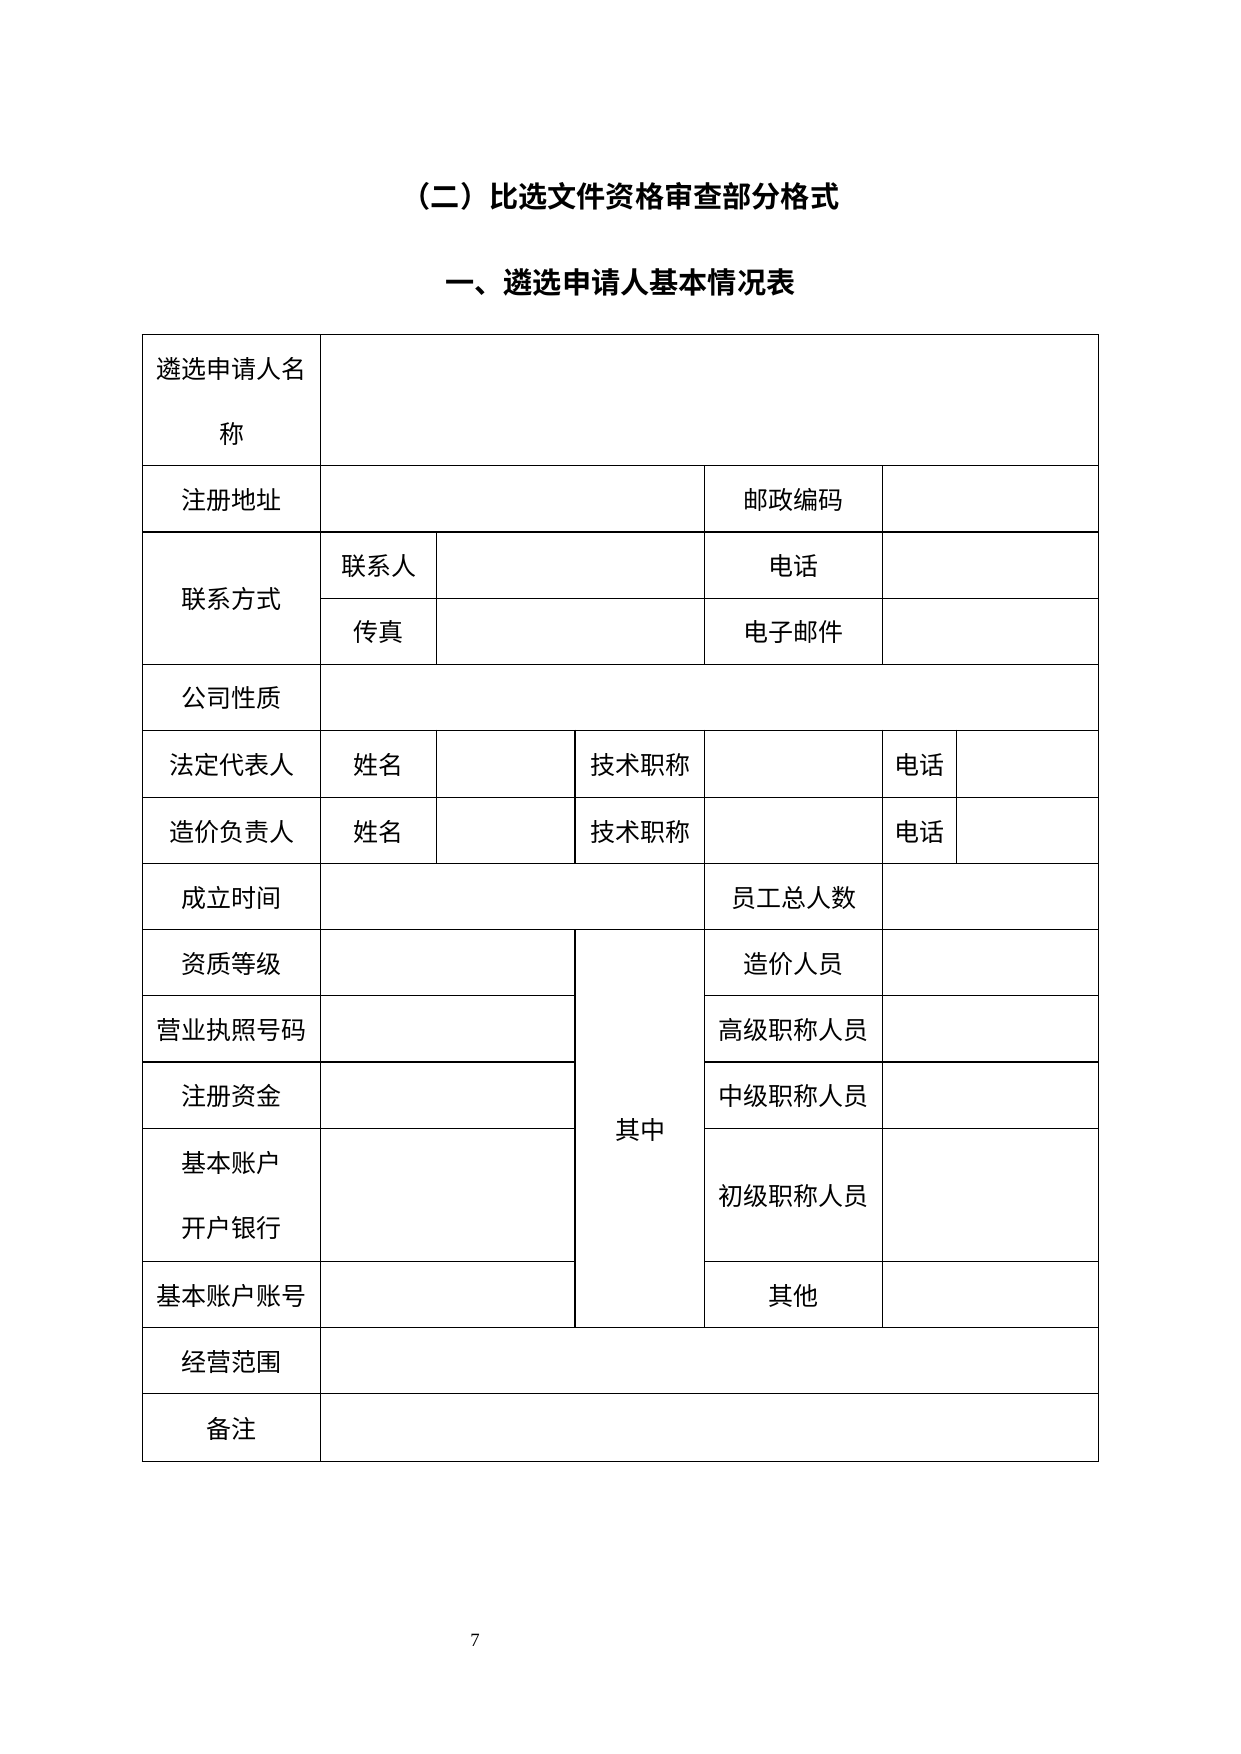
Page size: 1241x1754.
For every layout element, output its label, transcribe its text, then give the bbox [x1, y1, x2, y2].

table_cell 姓名 [321, 798, 436, 863]
table_cell [437, 798, 574, 863]
table_cell 资质等级 [143, 930, 320, 995]
table_header 遴选申请人名称 [143, 335, 320, 465]
table_cell 技术职称 [576, 731, 704, 797]
table_cell 营业执照号码 [143, 996, 320, 1061]
table_cell [883, 864, 1098, 929]
table_cell 注册资金 [143, 1063, 320, 1127]
table_cell [957, 731, 1098, 797]
table_header [321, 335, 1098, 465]
table_cell 造价负责人 [143, 798, 320, 863]
text （二）比选文件资格审查部分格式 [187, 162, 1053, 227]
table_cell 基本账户 开户银行 [143, 1129, 320, 1261]
table_cell [883, 533, 1098, 597]
table_cell 传真 [321, 599, 436, 663]
table_cell [321, 466, 704, 531]
table_cell 技术职称 [576, 798, 704, 863]
table_cell 电话 [705, 533, 882, 597]
text 一、遴选申请人基本情况表 [187, 248, 1053, 313]
table_cell [883, 599, 1098, 663]
table_cell [321, 1328, 1098, 1393]
table_cell 联系人 [321, 533, 436, 597]
table_cell 公司性质 [143, 665, 320, 729]
table_cell 高级职称人员 [705, 996, 882, 1061]
table_cell 初级职称人员 [705, 1129, 882, 1261]
table_cell [705, 798, 882, 863]
table_cell [705, 731, 882, 797]
table_cell 联系方式 [143, 533, 320, 663]
table_cell 其他 [705, 1262, 882, 1327]
table_cell 注册地址 [143, 466, 320, 531]
table_cell 备注 [143, 1394, 320, 1461]
table_cell 其中 [576, 930, 704, 1327]
table_cell 经营范围 [143, 1328, 320, 1393]
table_cell [437, 599, 704, 663]
table_cell [321, 1394, 1098, 1461]
table_cell 成立时间 [143, 864, 320, 929]
table_cell 造价人员 [705, 930, 882, 995]
table_cell [437, 533, 704, 597]
table_cell 基本账户账号 [143, 1262, 320, 1327]
table_cell 电子邮件 [705, 599, 882, 663]
table_cell 姓名 [321, 731, 436, 797]
table_cell [883, 930, 1098, 995]
table_cell 法定代表人 [143, 731, 320, 797]
table_cell [883, 466, 1098, 531]
table_cell [321, 1129, 574, 1261]
table_cell [321, 864, 704, 929]
table_cell [321, 1063, 574, 1127]
table_cell [437, 731, 574, 797]
table_cell 中级职称人员 [705, 1063, 882, 1127]
table_cell [321, 1262, 574, 1327]
table_cell 邮政编码 [705, 466, 882, 531]
table_cell [883, 1262, 1098, 1327]
table_cell [957, 798, 1098, 863]
table_cell [883, 996, 1098, 1061]
table_cell 电话 [883, 798, 956, 863]
table_cell [883, 1063, 1098, 1127]
table_cell [321, 930, 574, 995]
table_cell 员工总人数 [705, 864, 882, 929]
table_cell [883, 1129, 1098, 1261]
table_cell [321, 996, 574, 1061]
table_cell 电话 [883, 731, 956, 797]
table_cell [321, 665, 1098, 729]
